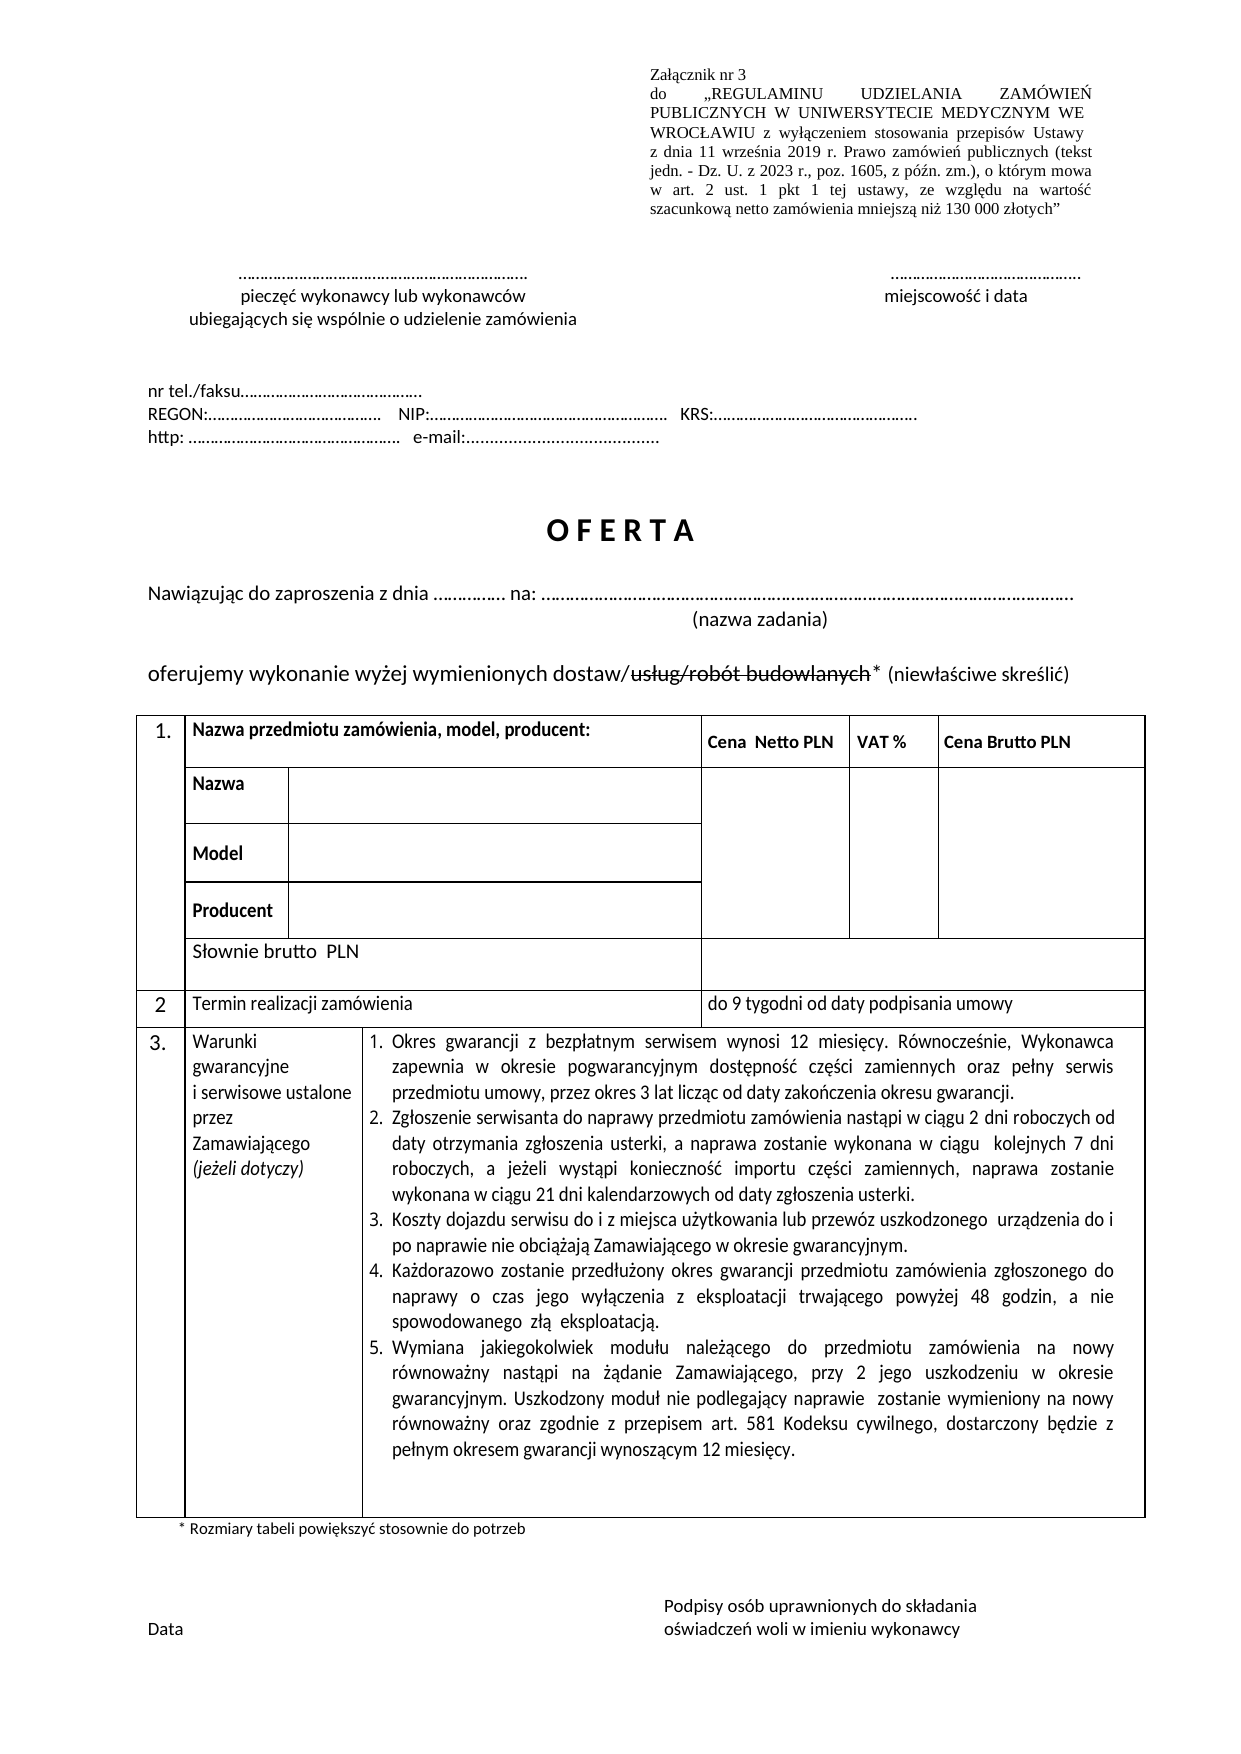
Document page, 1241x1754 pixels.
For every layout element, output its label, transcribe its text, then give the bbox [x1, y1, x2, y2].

text Nawiązując do zaproszenia z dnia …………… na: ………………………………………………………………………………………………… [148, 580, 1092, 606]
table_header 1. [137, 716, 184, 989]
table_header VAT % [850, 716, 938, 767]
table_cell Model [186, 824, 288, 881]
text * Rozmiary tabeli powiększyć stosownie do potrzeb [148, 1518, 1092, 1538]
text (nazwa zadania) [148, 606, 1092, 631]
text Data oświadczeń woli w imieniu wykonawcy [148, 1617, 1092, 1640]
table_header …………………………………………………………. pieczęć wykonawcy lub wykonawców ubiegających się wspólnie o udzielenie zamówienia [148, 262, 618, 330]
table_header Cena Netto PLN [702, 716, 849, 767]
table_cell [289, 824, 701, 881]
text REGON:…………………………………. NIP:………………………………………………. KRS:……………………………………….. [148, 402, 1092, 425]
table_cell 2 [137, 991, 184, 1027]
table_header Cena Brutto PLN [939, 716, 1144, 767]
text http: …………………………………………. e-mail:......................................... [148, 425, 1092, 448]
table_cell 3. [137, 1028, 184, 1517]
text nr tel./faksu…………………………………… [148, 379, 1092, 402]
table_cell [939, 768, 1144, 938]
text Podpisy osób uprawnionych do składania [590, 1594, 1092, 1617]
text do „REGULAMINU UDZIELANIA ZAMÓWIEŃ PUBLICZNYCH W UNIWERSYTECIE MEDYCZNYM WE WROCŁAWIU z wyłączeniem stosowania przepisów Ustawy z dnia 11 września 2019 r. Prawo zamówień publicznych (tekst jedn. - Dz. U. z 2023 r., poz. 1605, z późn. zm.), o którym mowa w art. 2 ust. 1 pkt 1 tej ustawy, ze względu na wartość szacunkową netto zamówienia mniejszą niż 130 000 złotych” [650, 84, 1092, 218]
table_cell [850, 768, 938, 938]
table_cell Słownie brutto PLN [186, 939, 701, 989]
text oferujemy wykonanie wyżej wymienionych dostaw/usług/robót budowlanych* (niewłaściwe skreślić) [148, 659, 1160, 687]
table_header …………………………………….. miejscowość i data [618, 262, 1092, 330]
table_cell Termin realizacji zamówienia [186, 991, 701, 1027]
table_cell Okres gwarancji z bezpłatnym serwisem wynosi 12 miesięcy. Równocześnie, Wykonawca zapewnia w okresie pogwarancyjnym dostępność części zamiennych oraz pełny serwis przedmiotu umowy, przez okres 3 lat licząc od daty zakończenia okresu gwarancji. Zgłoszenie serwisanta do naprawy przedmiotu zamówienia nastąpi w ciągu 2 dni roboczych od daty otrzymania zgłoszenia usterki, a naprawa zostanie wykonana w ciągu kolejnych 7 dni roboczych, a jeżeli wystąpi konieczność importu części zamiennych, naprawa zostanie wykonana w ciągu 21 dni kalendarzowych od daty zgłoszenia usterki. Koszty dojazdu serwisu do i z miejsca użytkowania lub przewóz uszkodzonego urządzenia do i po naprawie nie obciążają Zamawiającego w okresie gwarancyjnym. Każdorazowo zostanie przedłużony okres gwarancji przedmiotu zamówienia zgłoszonego do naprawy o czas jego wyłączenia z eksploatacji trwającego powyżej 48 godzin, a nie spowodowanego złą eksploatacją. Wymiana jakiegokolwiek modułu należącego do przedmiotu zamówienia na nowy równoważny nastąpi na żądanie Zamawiającego, przy 2 jego uszkodzeniu w okresie gwarancyjnym. Uszkodzony moduł nie podlegający naprawie zostanie wymieniony na nowy równoważny oraz zgodnie z przepisem art. 581 Kodeksu cywilnego, dostarczony będzie z pełnym okresem gwarancji wynoszącym 12 miesięcy. [363, 1028, 1144, 1517]
table_cell do 9 tygodni od daty podpisania umowy [702, 991, 1144, 1027]
subtitle Załącznik nr 3 [650, 65, 1092, 84]
table_cell [702, 939, 1144, 989]
subtitle O F E R T A [148, 509, 1092, 550]
table_cell Nazwa [186, 768, 288, 822]
table_cell Warunki gwarancyjne i serwisowe ustalone przez Zamawiającego (jeżeli dotyczy) [186, 1028, 362, 1517]
table_cell [289, 768, 701, 822]
table_cell [289, 883, 701, 938]
table_header Nazwa przedmiotu zamówienia, model, producent: [186, 716, 701, 767]
table_cell Producent [186, 883, 288, 938]
table_cell [702, 768, 849, 938]
